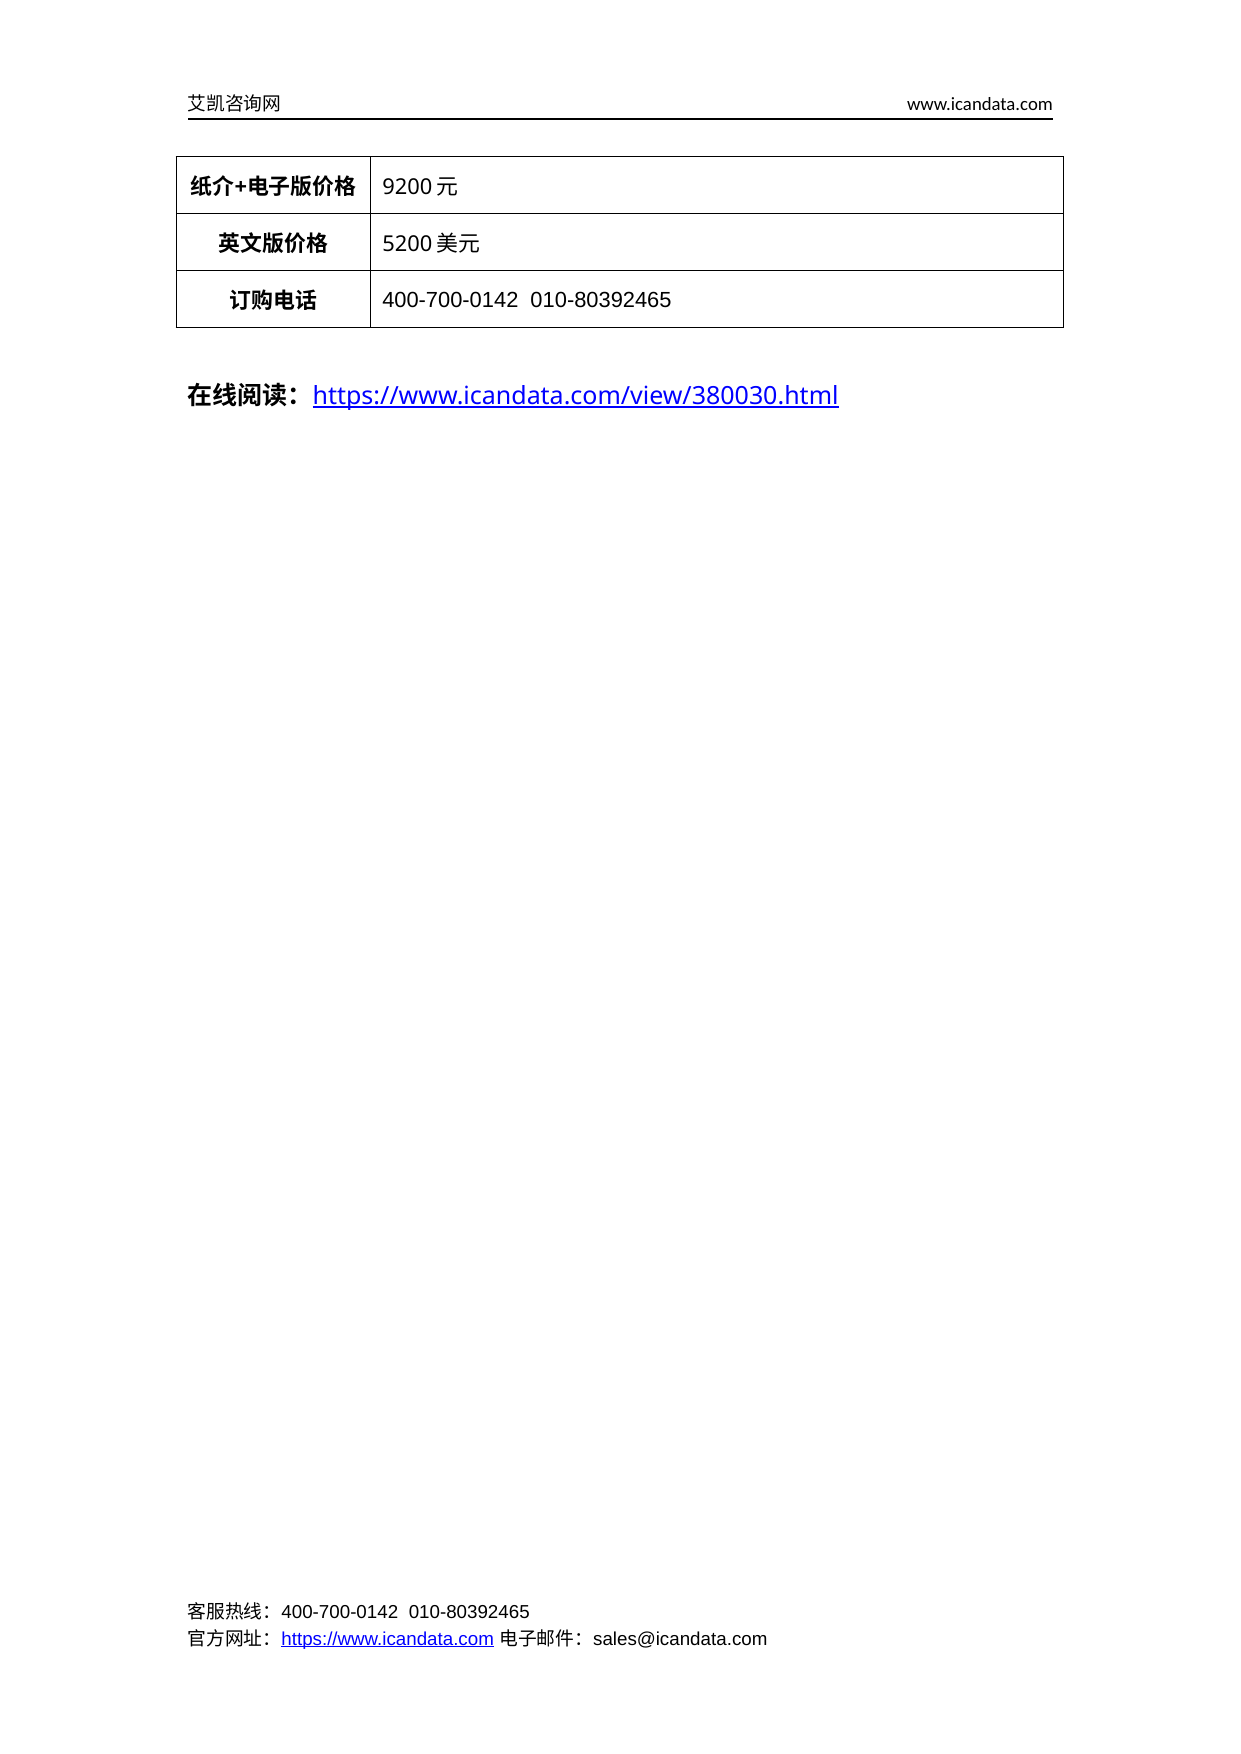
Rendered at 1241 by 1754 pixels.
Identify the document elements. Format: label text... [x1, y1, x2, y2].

table_cell 5200美元 [371, 214, 1063, 270]
table_cell 订购电话 [177, 271, 370, 327]
table_cell 纸介+电子版价格 [177, 157, 370, 213]
table_cell 英文版价格 [177, 214, 370, 270]
table_cell 9200元 [371, 157, 1063, 213]
text 在线阅读：https://www.icandata.com/view/380030.html [187, 361, 1053, 426]
table_cell 400-700-0142 010-80392465 [371, 271, 1063, 327]
